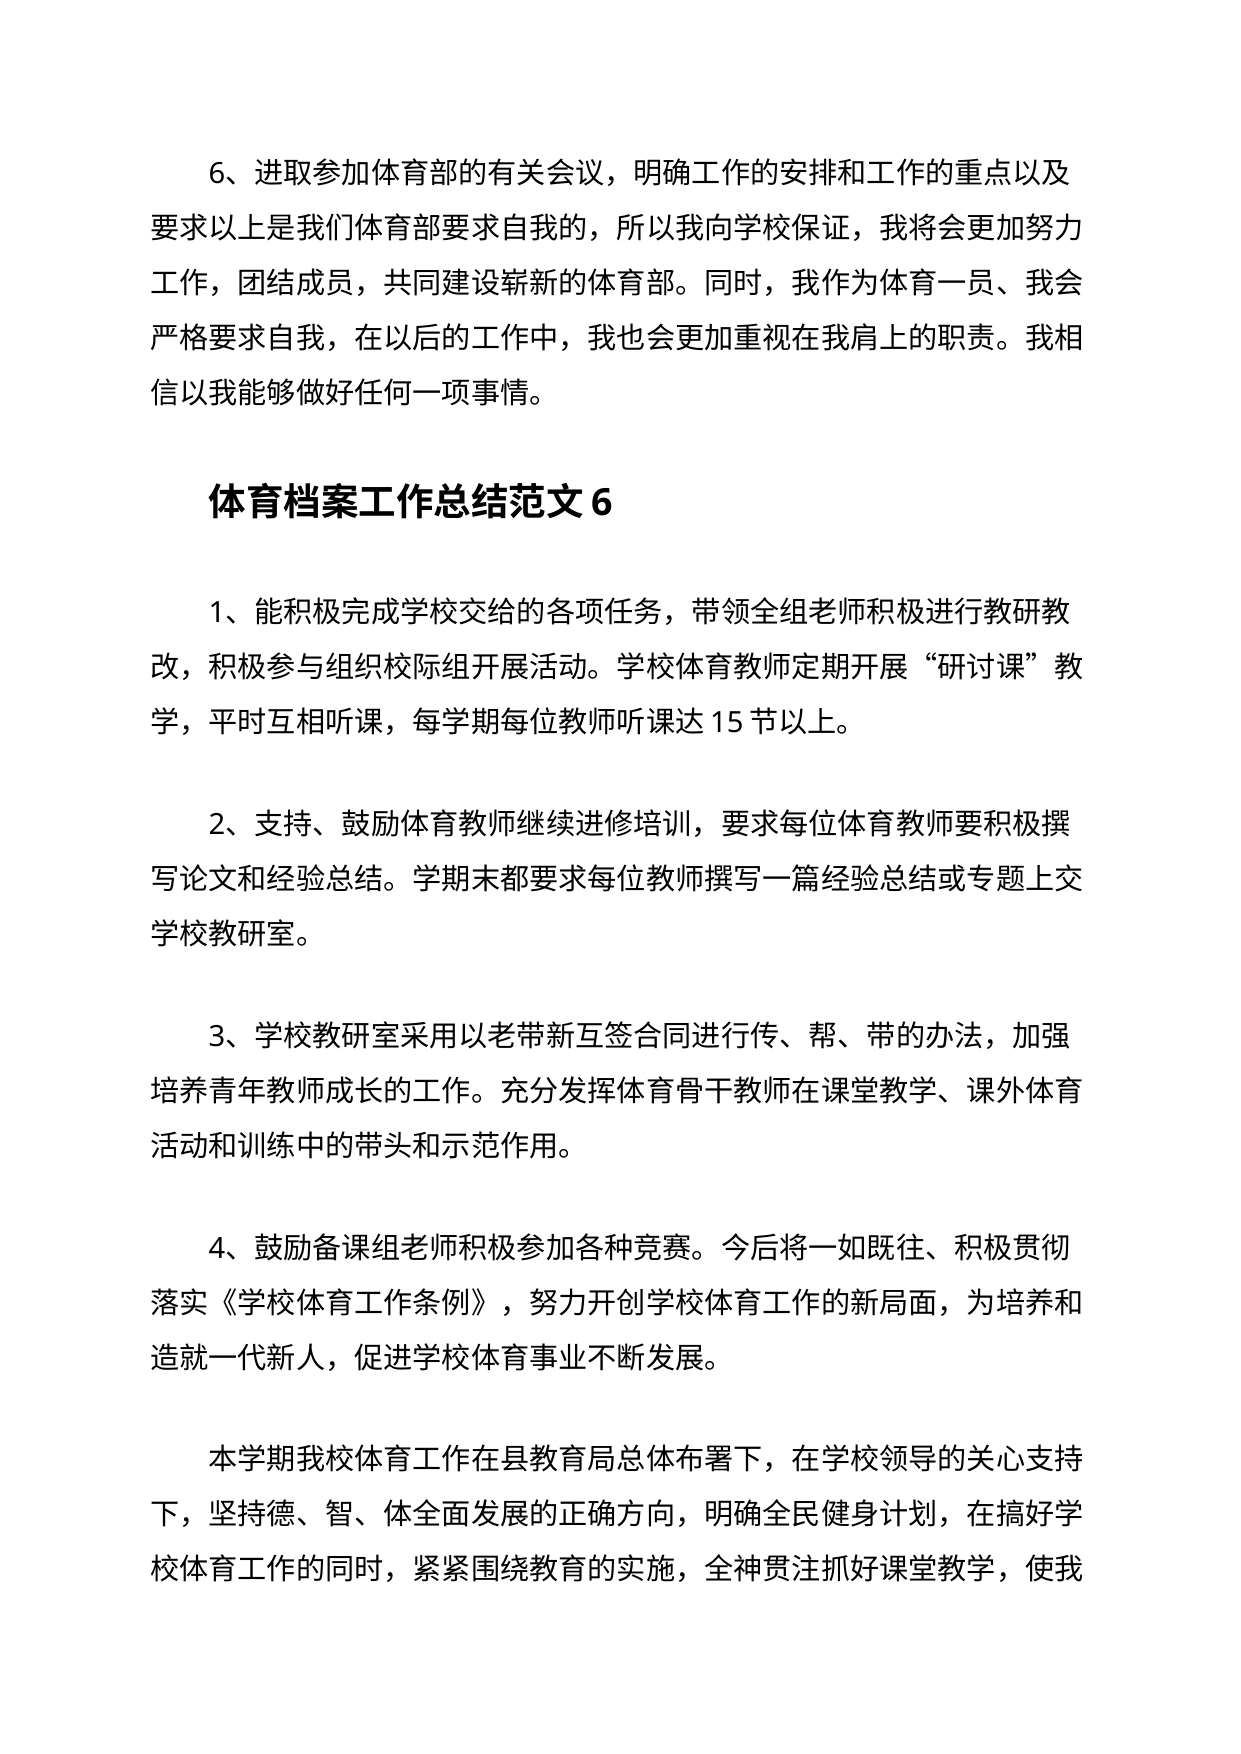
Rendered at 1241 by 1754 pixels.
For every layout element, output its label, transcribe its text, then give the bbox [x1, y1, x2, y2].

text 1、能积极完成学校交给的各项任务，带领全组老师积极进行教研教改，积极参与组织校际组开展活动。学校体育教师定期开展“研讨课”教学，平时互相听课，每学期每位教师听课达15节以上。 [150, 589, 1090, 741]
text 4、鼓励备课组老师积极参加各种竞赛。今后将一如既往、积极贯彻落实《学校体育工作条例》，努力开创学校体育工作的新局面，为培养和造就一代新人，促进学校体育事业不断发展。 [150, 1224, 1090, 1376]
text 2、支持、鼓励体育教师继续进修培训，要求每位体育教师要积极撰写论文和经验总结。学期末都要求每位教师撰写一篇经验总结或专题上交学校教研室。 [150, 801, 1090, 953]
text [150, 1436, 1090, 1588]
text 3、学校教研室采用以老带新互签合同进行传、帮、带的办法，加强培养青年教师成长的工作。充分发挥体育骨干教师在课堂教学、课外体育活动和训练中的带头和示范作用。 [150, 1013, 1090, 1165]
text 6、进取参加体育部的有关会议，明确工作的安排和工作的重点以及要求以上是我们体育部要求自我的，所以我向学校保证，我将会更加努力工作，团结成员，共同建设崭新的体育部。同时，我作为体育一员、我会严格要求自我，在以后的工作中，我也会更加重视在我肩上的职责。我相信以我能够做好任何一项事情。 [150, 150, 1090, 412]
text 体育档案工作总结范文6 [150, 471, 1090, 526]
